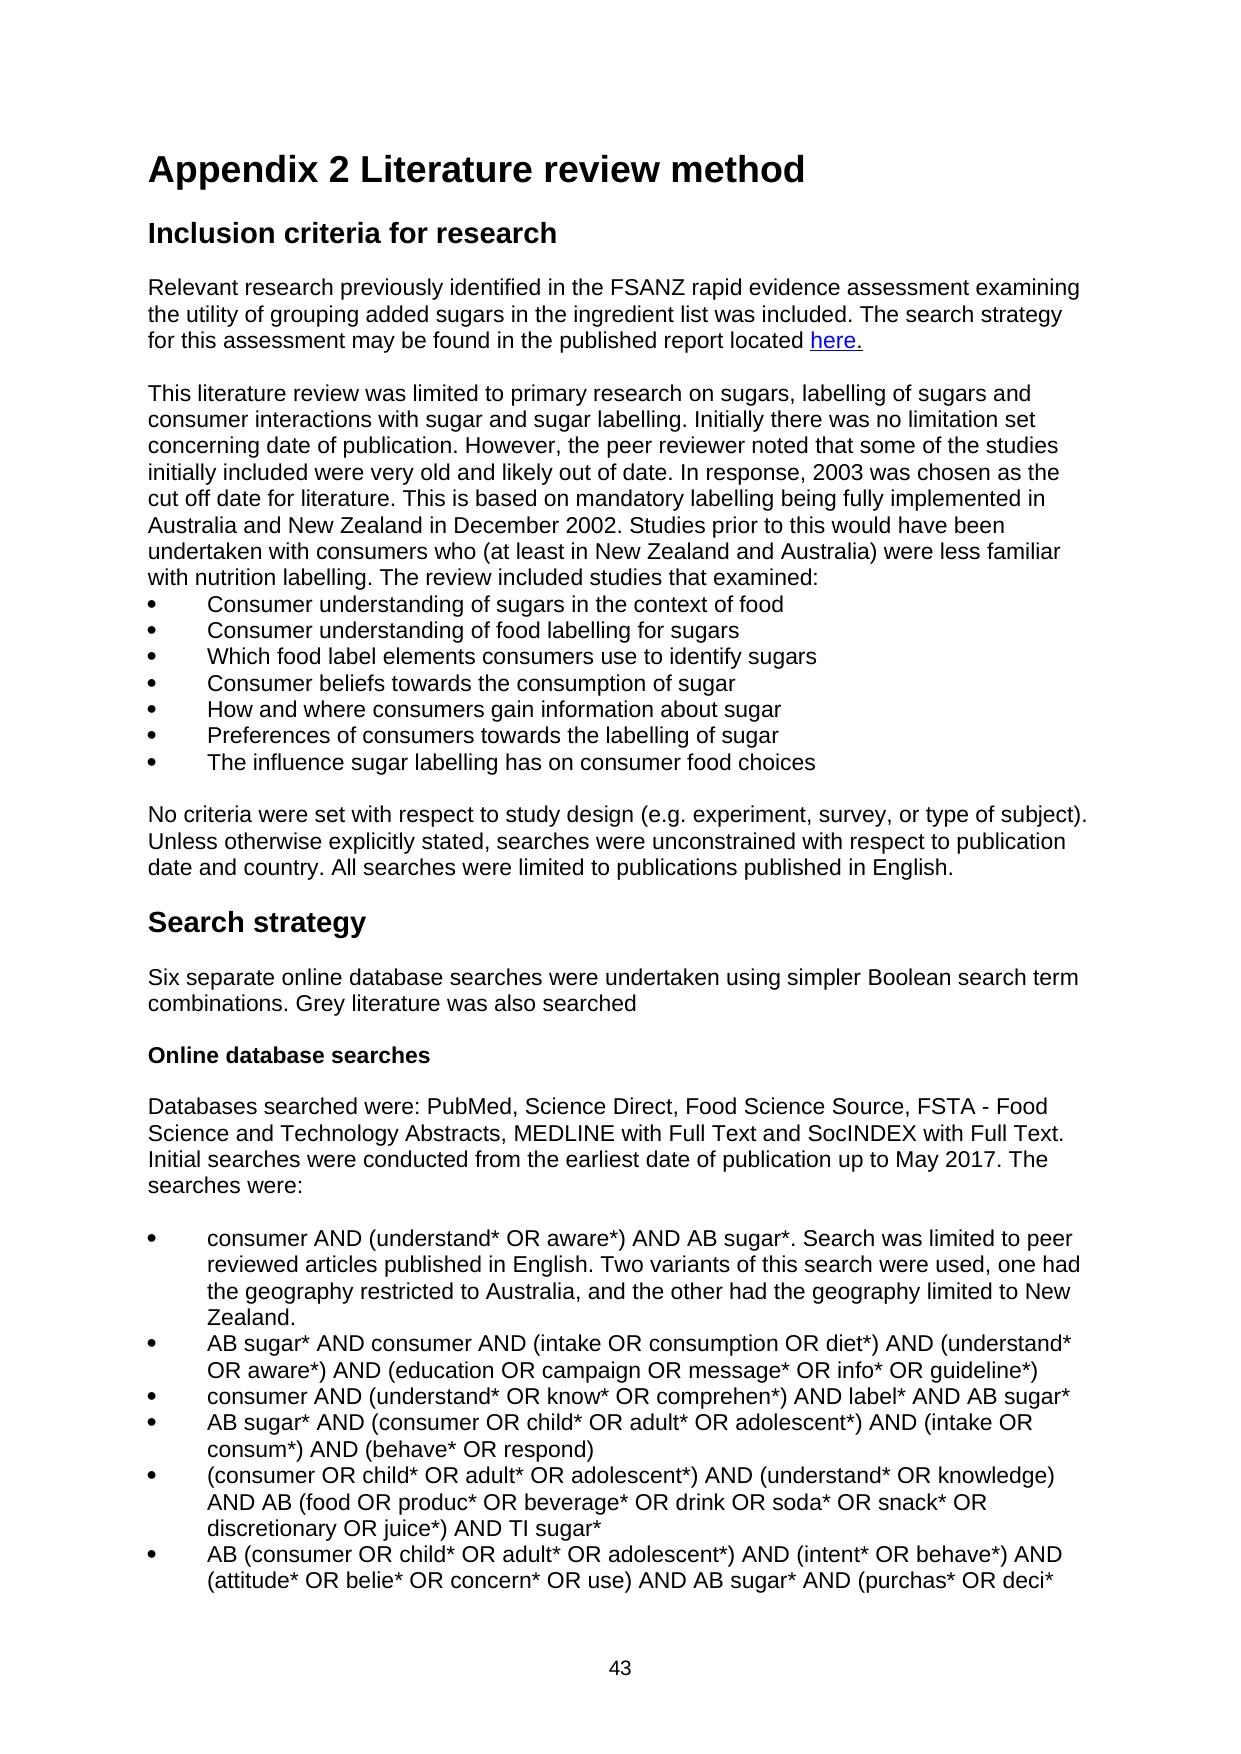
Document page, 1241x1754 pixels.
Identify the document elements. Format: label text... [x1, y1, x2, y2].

text Consumer understanding of food labelling for sugars [148, 617, 1092, 643]
text The influence sugar labelling has on consumer food choices [148, 749, 1092, 775]
text Consumer understanding of sugars in the context of food [148, 591, 1092, 617]
text How and where consumers gain information about sugar [148, 696, 1092, 722]
text AB sugar* AND (consumer OR child* OR adult* OR adolescent*) AND (intake OR consum*) AND (behave* OR respond) [148, 1409, 1092, 1462]
text No criteria were set with respect to study design (e.g. experiment, survey, or type of subject). Unless otherwise explicitly stated, searches were unconstrained with respect to publication date and country. All searches were limited to publications published in English. [148, 801, 1092, 881]
text Consumer beliefs towards the consumption of sugar [148, 670, 1092, 696]
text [148, 1541, 1092, 1594]
text Preferences of consumers towards the labelling of sugar [148, 722, 1092, 749]
text Databases searched were: PubMed, Science Direct, Food Science Source, FSTA - Food Science and Technology Abstracts, MEDLINE with Full Text and SocINDEX with Full Text. Initial searches were conducted from the earliest date of publication up to May 2017. The searches were: [148, 1093, 1092, 1198]
subtitle Inclusion criteria for research [148, 216, 1092, 249]
text Which food label elements consumers use to identify sugars [148, 643, 1092, 670]
text This literature review was limited to primary research on sugars, labelling of sugars and consumer interactions with sugar and sugar labelling. Initially there was no limitation set concerning date of publication. However, the peer reviewer noted that some of the studies initially included were very old and likely out of date. In response, 2003 was chosen as the cut off date for literature. This is based on mandatory labelling being fully implemented in Australia and New Zealand in December 2002. Studies prior to this would have been undertaken with consumers who (at least in New Zealand and Australia) were less familiar with nutrition labelling. The review included studies that examined: [148, 380, 1092, 591]
text consumer AND (understand* OR aware*) AND AB sugar*. Search was limited to peer reviewed articles published in English. Two variants of this search were used, one had the geography restricted to Australia, and the other had the geography limited to New Zealand. [148, 1225, 1092, 1330]
text AB sugar* AND consumer AND (intake OR consumption OR diet*) AND (understand* OR aware*) AND (education OR campaign OR message* OR info* OR guideline*) [148, 1330, 1092, 1383]
subtitle Search strategy [148, 906, 1092, 939]
text consumer AND (understand* OR know* OR comprehen*) AND label* AND AB sugar* [148, 1383, 1092, 1409]
text Relevant research previously identified in the FSANZ rapid evidence assessment examining the utility of grouping added sugars in the ingredient list was included. The search strategy for this assessment may be found in the published report located here. [148, 274, 1092, 353]
subtitle Online database searches [148, 1042, 1092, 1068]
text (consumer OR child* OR adult* OR adolescent*) AND (understand* OR knowledge) AND AB (food OR produc* OR beverage* OR drink OR soda* OR snack* OR discretionary OR juice*) AND TI sugar* [148, 1462, 1092, 1541]
subtitle Appendix 2 Literature review method [148, 148, 1092, 191]
text Six separate online database searches were undertaken using simpler Boolean search term combinations. Grey literature was also searched [148, 964, 1092, 1017]
